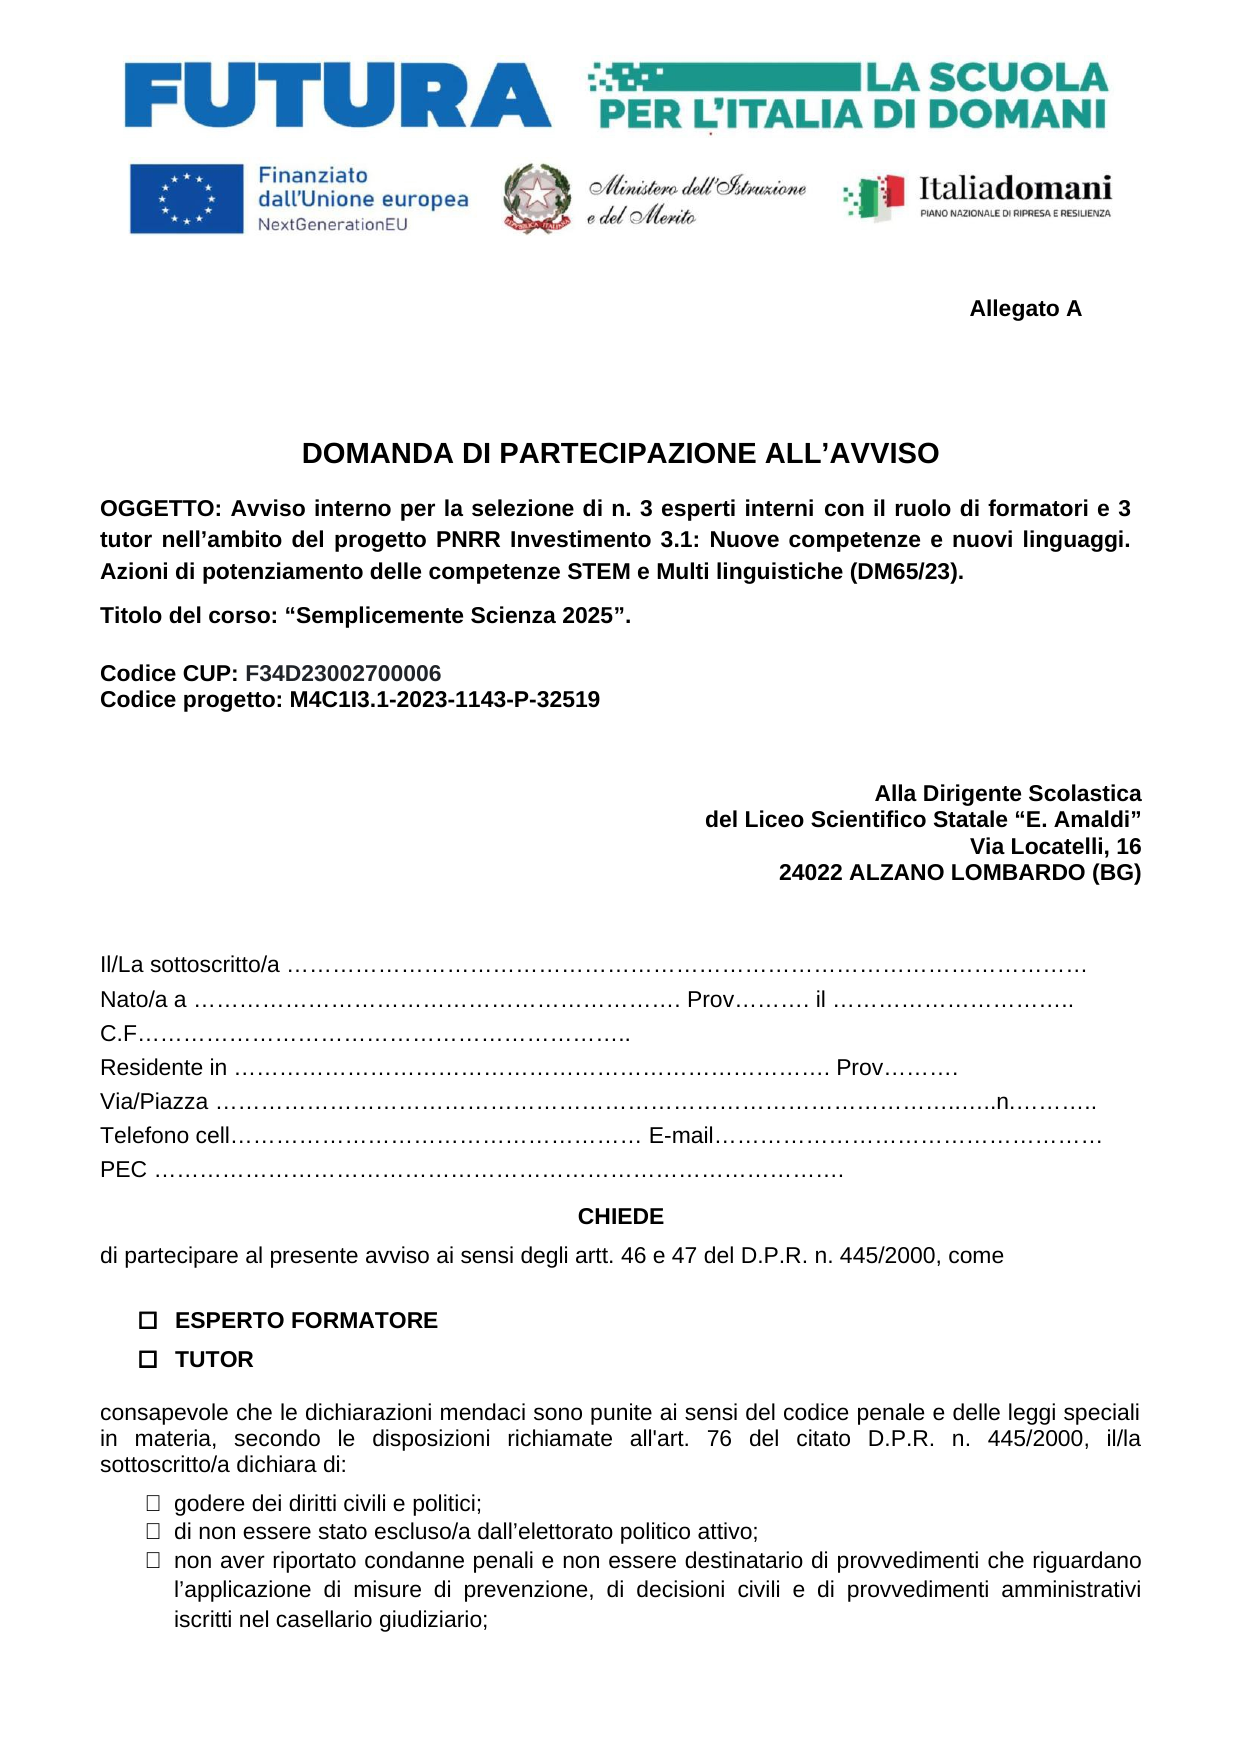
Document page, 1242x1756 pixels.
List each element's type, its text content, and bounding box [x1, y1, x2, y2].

text di partecipare al presente avviso ai sensi degli artt. 46 e 47 del D.P.R. n. 445/2000, come [100, 1242, 1142, 1268]
text Telefono cell……………………………………………… E-mail…………………………………………… [100, 1122, 1142, 1148]
text Alla Dirigente Scolastica [100, 780, 1142, 806]
text Titolo del corso: “Semplicemente Scienza 2025”. [100, 602, 1132, 628]
text PEC ………………………………………………………………………………. [100, 1156, 1142, 1183]
text DOMANDA DI PARTECIPAZIONE ALL’AVVISO [100, 436, 1142, 469]
text C.F……………………………………………………….. [100, 1020, 1142, 1046]
text Codice progetto: M4C1I3.1-2023-1143-P-32519 [100, 686, 1142, 712]
list godere dei diritti civili e politici; [144, 1490, 1142, 1517]
list non aver riportato condanne penali e non essere destinatario di provvedimenti che riguardano l’applicazione di misure di prevenzione, di decisioni civili e di provvedimenti amministrativi iscritti nel casellario giudiziario; [144, 1546, 1142, 1633]
text Codice CUP: F34D23002700006 [100, 660, 1142, 686]
text OGGETTO: Avviso interno per la selezione di n. 3 esperti interni con il ruolo di formatori e 3 tutor nell’ambito del progetto PNRR Investimento 3.1: Nuove competenze e nuovi linguaggi. Azioni di potenziamento delle competenze STEM e Multi linguistiche (DM65/23). [100, 494, 1132, 584]
text Nato/a a ………………………………………………………. Prov………. il ………………………….. [100, 986, 1142, 1012]
text Via/Piazza ……………………………………………………………………………………..…..n.……….. [100, 1088, 1142, 1114]
subtitle Allegato A [100, 295, 1082, 322]
text del Liceo Scientifico Statale “E. Amaldi” [616, 806, 1142, 833]
text 24022 ALZANO LOMBARDO (BG) [616, 859, 1142, 886]
text Via Locatelli, 16 [616, 833, 1142, 859]
list di non essere stato escluso/a dall’elettorato politico attivo; [144, 1517, 1142, 1546]
text Il/La sottoscritto/a …………………………………………………………………………………………… [100, 951, 1142, 978]
list ESPERTO FORMATORE [137, 1307, 1142, 1333]
list TUTOR [137, 1346, 1142, 1372]
text consapevole che le dichiarazioni mendaci sono punite ai sensi del codice penale e delle leggi speciali in materia, secondo le disposizioni richiamate all'art. 76 del citato D.P.R. n. 445/2000, il/la sottoscritto/a dichiara di: [100, 1399, 1142, 1478]
picture [122, 55, 1117, 138]
subtitle CHIEDE [100, 1203, 1142, 1229]
text Residente in ……………………………………………………………………. Prov………. [100, 1054, 1142, 1080]
picture [128, 157, 1114, 236]
